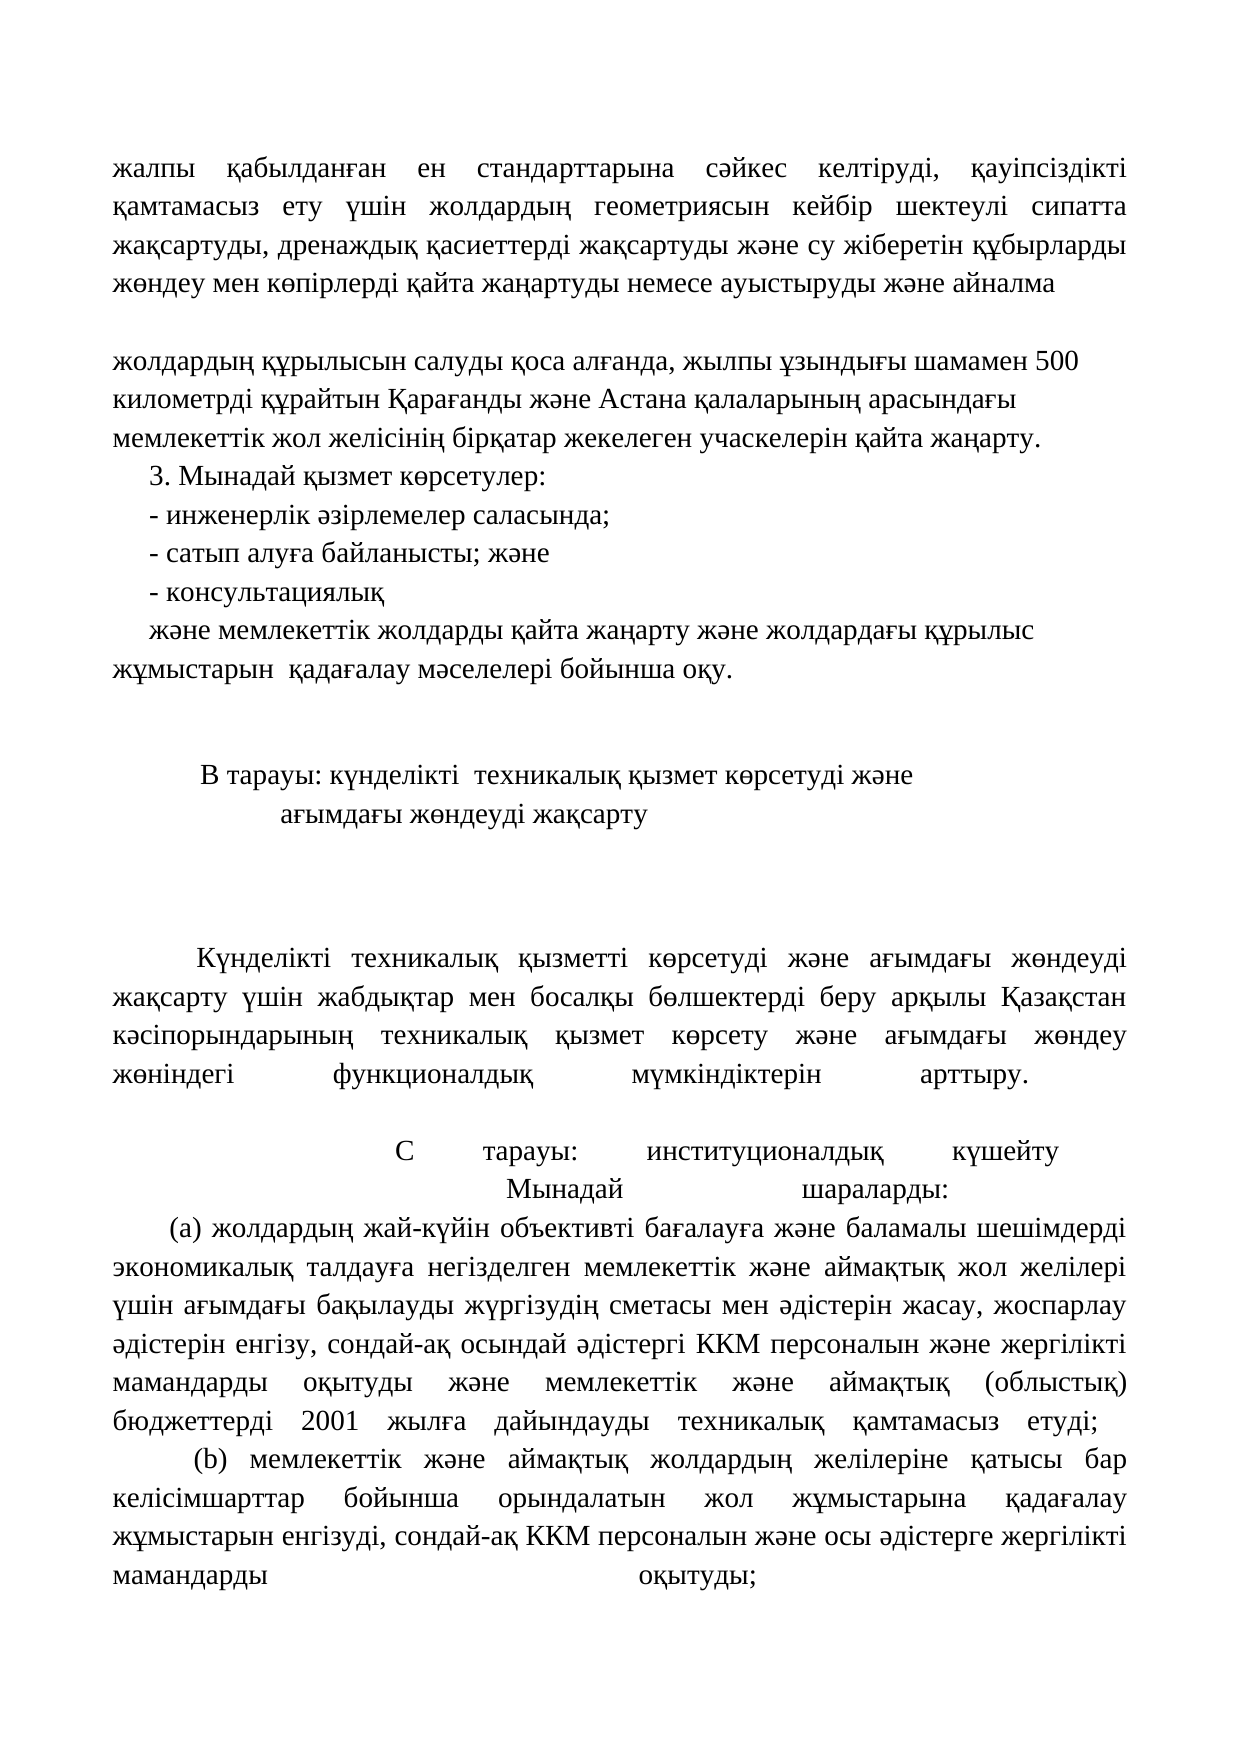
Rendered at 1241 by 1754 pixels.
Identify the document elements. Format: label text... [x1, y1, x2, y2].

text және мемлекеттік жолдарды қайта жаңарту және жолдардағы құрылыс [112, 612, 1128, 646]
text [112, 150, 1128, 299]
text - консультациялық [112, 574, 1128, 607]
text мемлекеттік жол желісінің бірқатар жекелеген учаскелерін қайта жаңарту. [112, 420, 1128, 453]
text B тарауы: күнделікті техникалық қызмет көрсетуді және [112, 757, 1128, 791]
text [112, 902, 1128, 1591]
text жұмыстарын қадағалау мәселелері бойынша оқу. [112, 651, 1128, 684]
text 3. Мынадай қызмет көрсетулер: [112, 458, 1128, 492]
text ағымдағы жөндеуді жақсарту [112, 796, 1128, 829]
text километрді құрайтын Қарағанды және Астана қалаларының арасындағы [112, 381, 1128, 415]
text - сатып алуға байланысты; және [112, 535, 1128, 569]
text - инженерлік әзірлемелер саласында; [112, 497, 1128, 530]
text жолдардың құрылысын салуды қоса алғанда, жылпы ұзындығы шамамен 500 [112, 343, 1128, 376]
